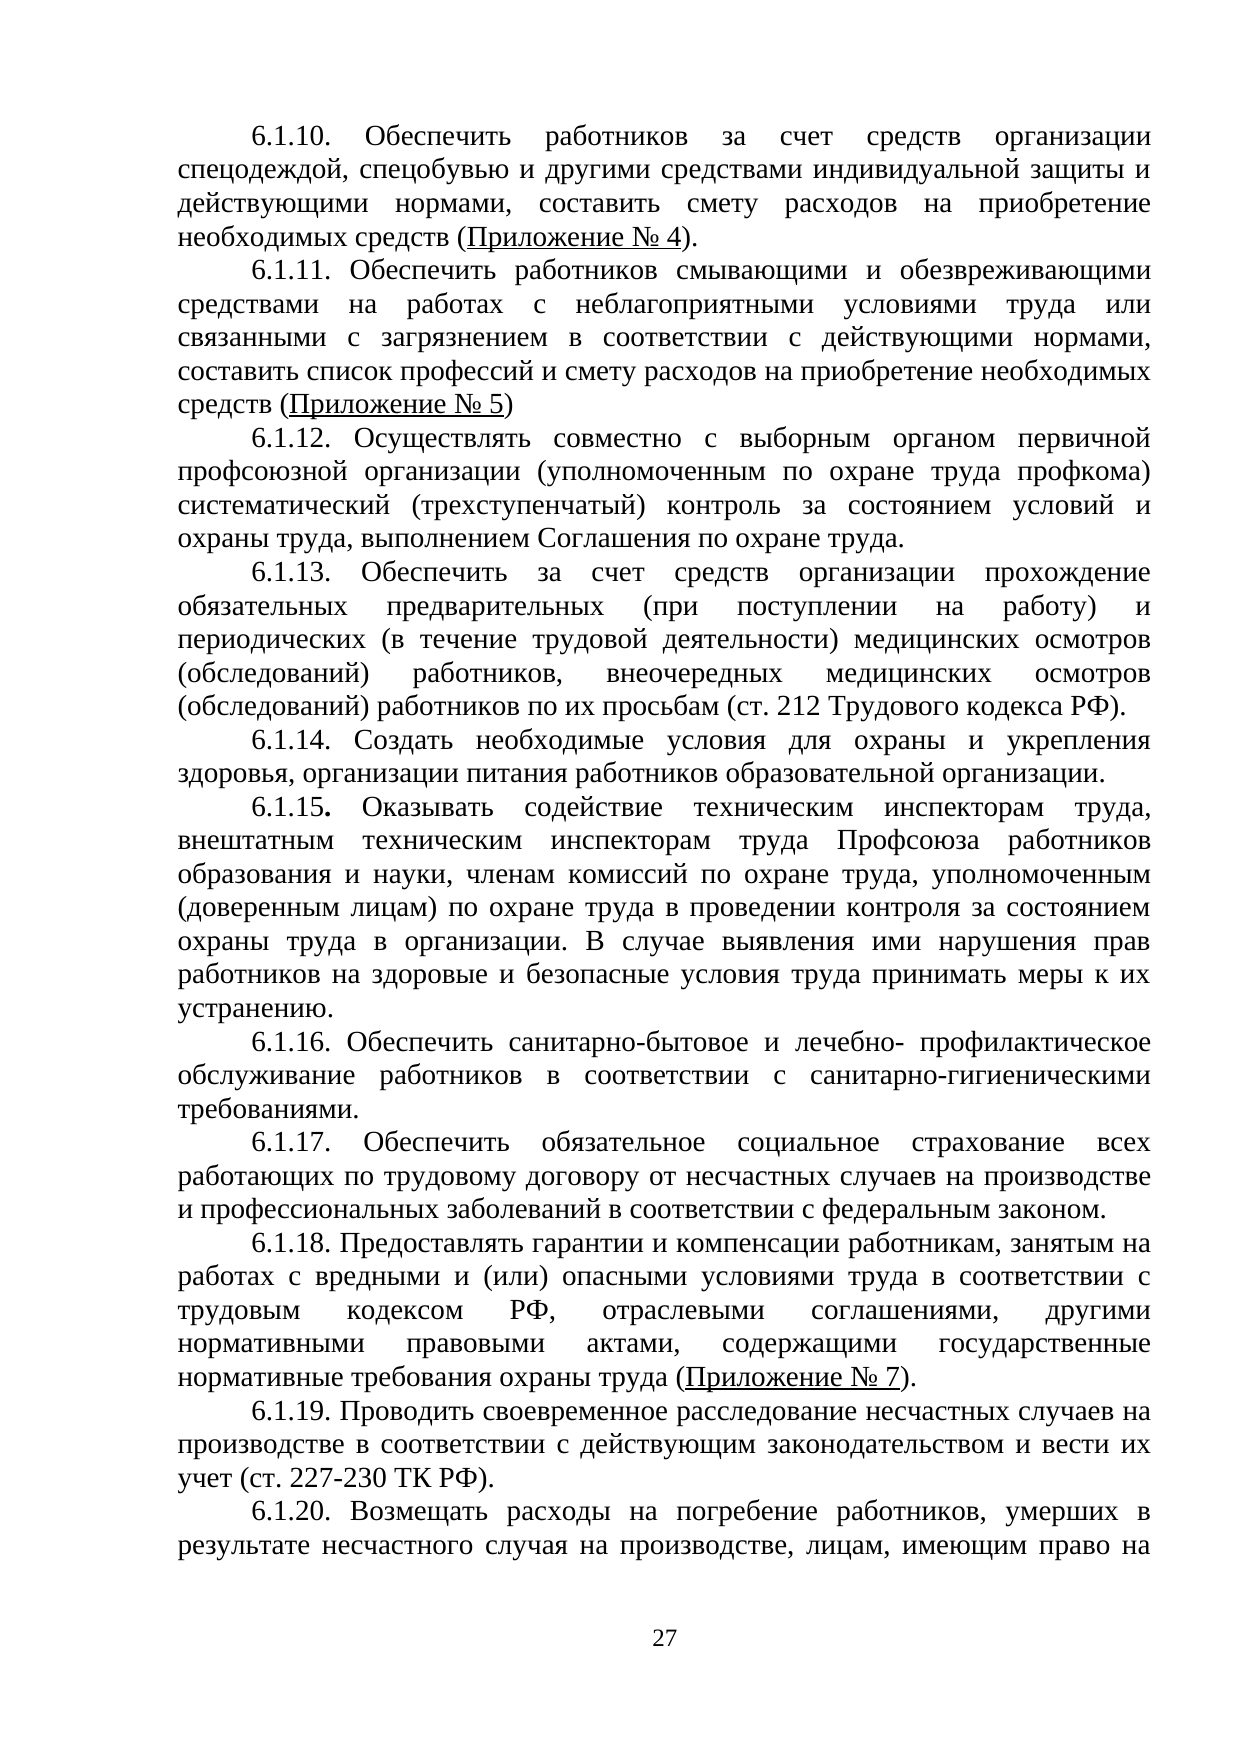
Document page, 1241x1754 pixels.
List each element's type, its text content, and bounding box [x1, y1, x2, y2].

text 6.1.18. Предоставлять гарантии и компенсации работникам, занятым на работах с вредными и (или) опасными условиями труда в соответствии с трудовым кодексом РФ, отраслевыми соглашениями, другими нормативными правовыми актами, содержащими государственные нормативные требования охраны труда (Приложение № 7). [177, 1225, 1152, 1393]
text 6.1.11. Обеспечить работников смывающими и обезвреживающими средствами на работах с неблагоприятными условиями труда или связанными с загрязнением в соответствии с действующими нормами, составить список профессий и смету расходов на приобретение необходимых средств (Приложение № 5) [177, 252, 1152, 420]
text 6.1.10. Обеспечить работников за счет средств организации спецодеждой, спецобувью и другими средствами индивидуальной защиты и действующими нормами, составить смету расходов на приобретение необходимых средств (Приложение № 4). [177, 118, 1152, 252]
text 6.1.19. Проводить своевременное расследование несчастных случаев на производстве в соответствии с действующим законодательством и вести их учет (ст. 227-230 ТК РФ). [177, 1393, 1152, 1493]
text 6.1.14. Создать необходимые условия для охраны и укрепления здоровья, организации питания работников образовательной организации. [177, 722, 1152, 789]
text 6.1.17. Обеспечить обязательное социальное страхование всех работающих по трудовому договору от несчастных случаев на производстве и профессиональных заболеваний в соответствии с федеральным законом. [177, 1124, 1152, 1225]
text 6.1.15. Оказывать содействие техническим инспекторам труда, внештатным техническим инспекторам труда Профсоюза работников образования и науки, членам комиссий по охране труда, уполномоченным (доверенным лицам) по охране труда в проведении контроля за состоянием охраны труда в организации. В случае выявления ими нарушения прав работников на здоровые и безопасные условия труда принимать меры к их устранению. [177, 789, 1152, 1024]
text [177, 1493, 1152, 1560]
text 6.1.12. Осуществлять совместно с выборным органом первичной профсоюзной организации (уполномоченным по охране труда профкома) систематический (трехступенчатый) контроль за состоянием условий и охраны труда, выполнением Соглашения по охране труда. [177, 420, 1152, 554]
text 6.1.13. Обеспечить за счет средств организации прохождение обязательных предварительных (при поступлении на работу) и периодических (в течение трудовой деятельности) медицинских осмотров (обследований) работников, внеочередных медицинских осмотров (обследований) работников по их просьбам (ст. 212 Трудового кодекса РФ). [177, 554, 1152, 722]
text 6.1.16. Обеспечить санитарно-бытовое и лечебно- профилактическое обслуживание работников в соответствии с санитарно-гигиеническими требованиями. [177, 1024, 1152, 1124]
